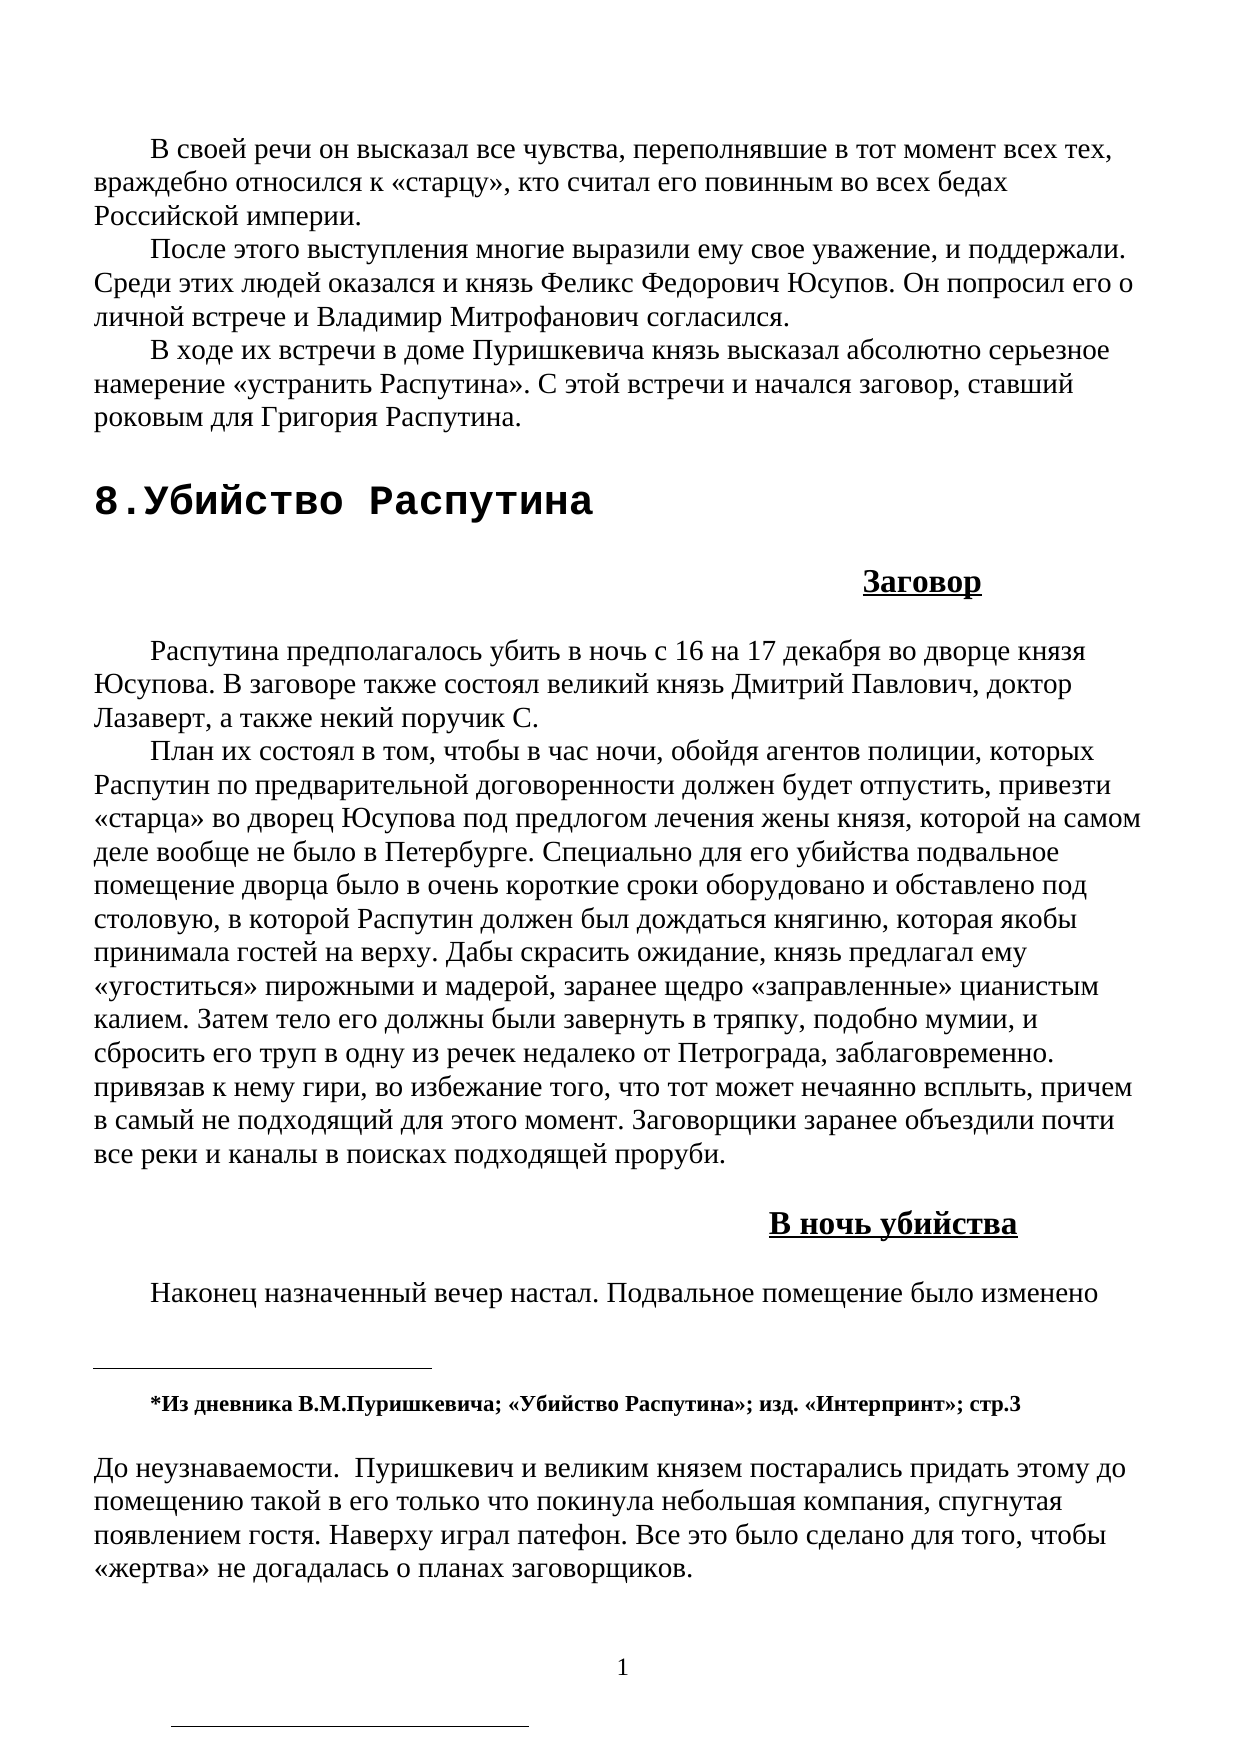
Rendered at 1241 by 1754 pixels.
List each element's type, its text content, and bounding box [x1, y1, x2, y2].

text Наконец назначенный вечер настал. Подвальное помещение было изменено [94, 1275, 1152, 1308]
text Распутина предполагалось убить в ночь с 16 на 17 декабря во дворце князя Юсупова. В заговоре также состоял великий князь Дмитрий Павлович, доктор Лазаверт, а также некий поручик С. [94, 633, 1152, 733]
text Заговор [94, 561, 1152, 599]
text *Из дневника В.М.Пуришкевича; «Убийство Распутина»; изд. «Интерпринт»; стр.3 [94, 1390, 1152, 1416]
text После этого выступления многие выразили ему свое уважение, и поддержали. Среди этих людей оказался и князь Феликс Федорович Юсупов. Он попросил его о личной встрече и Владимир Митрофанович согласился. [94, 232, 1152, 332]
text В своей речи он высказал все чувства, переполнявшие в тот момент всех тех, враждебно относился к «старцу», кто считал его повинным во всех бедах Российской империи. [94, 131, 1152, 232]
text До неузнаваемости. Пуришкевич и великим князем постарались придать этому до помещению такой в его только что покинула небольшая компания, спугнутая появлением гостя. Наверху играл патефон. Все это было сделано для того, чтобы «жертва» не догадалась о планах заговорщиков. [94, 1450, 1152, 1584]
text 8.Убийство Распутина [94, 480, 1152, 527]
text В ходе их встречи в доме Пуришкевича князь высказал абсолютно серьезное намерение «устранить Распутина». С этой встречи и начался заговор, ставший роковым для Григория Распутина. [94, 332, 1152, 433]
text План их состоял в том, чтобы в час ночи, обойдя агентов полиции, которых Распутин по предварительной договоренности должен будет отпустить, привезти «старца» во дворец Юсупова под предлогом лечения жены князя, которой на самом деле вообще не было в Петербурге. Специально для его убийства подвальное помещение дворца было в очень короткие сроки оборудовано и обставлено под столовую, в которой Распутин должен был дождаться княгиню, которая якобы принимала гостей на верху. Дабы скрасить ожидание, князь предлагал ему «угоститься» пирожными и мадерой, заранее щедро «заправленные» цианистым калием. Затем тело его должны были завернуть в тряпку, подобно мумии, и сбросить его труп в одну из речек недалеко от Петрограда, заблаговременно. [94, 733, 1152, 1069]
text В ночь убийства [94, 1203, 1152, 1241]
text привязав к нему гири, во избежание того, что тот может нечаянно всплыть, причем в самый не подходящий для этого момент. Заговорщики заранее объездили почти все реки и каналы в поисках подходящей проруби. [94, 1069, 1152, 1169]
